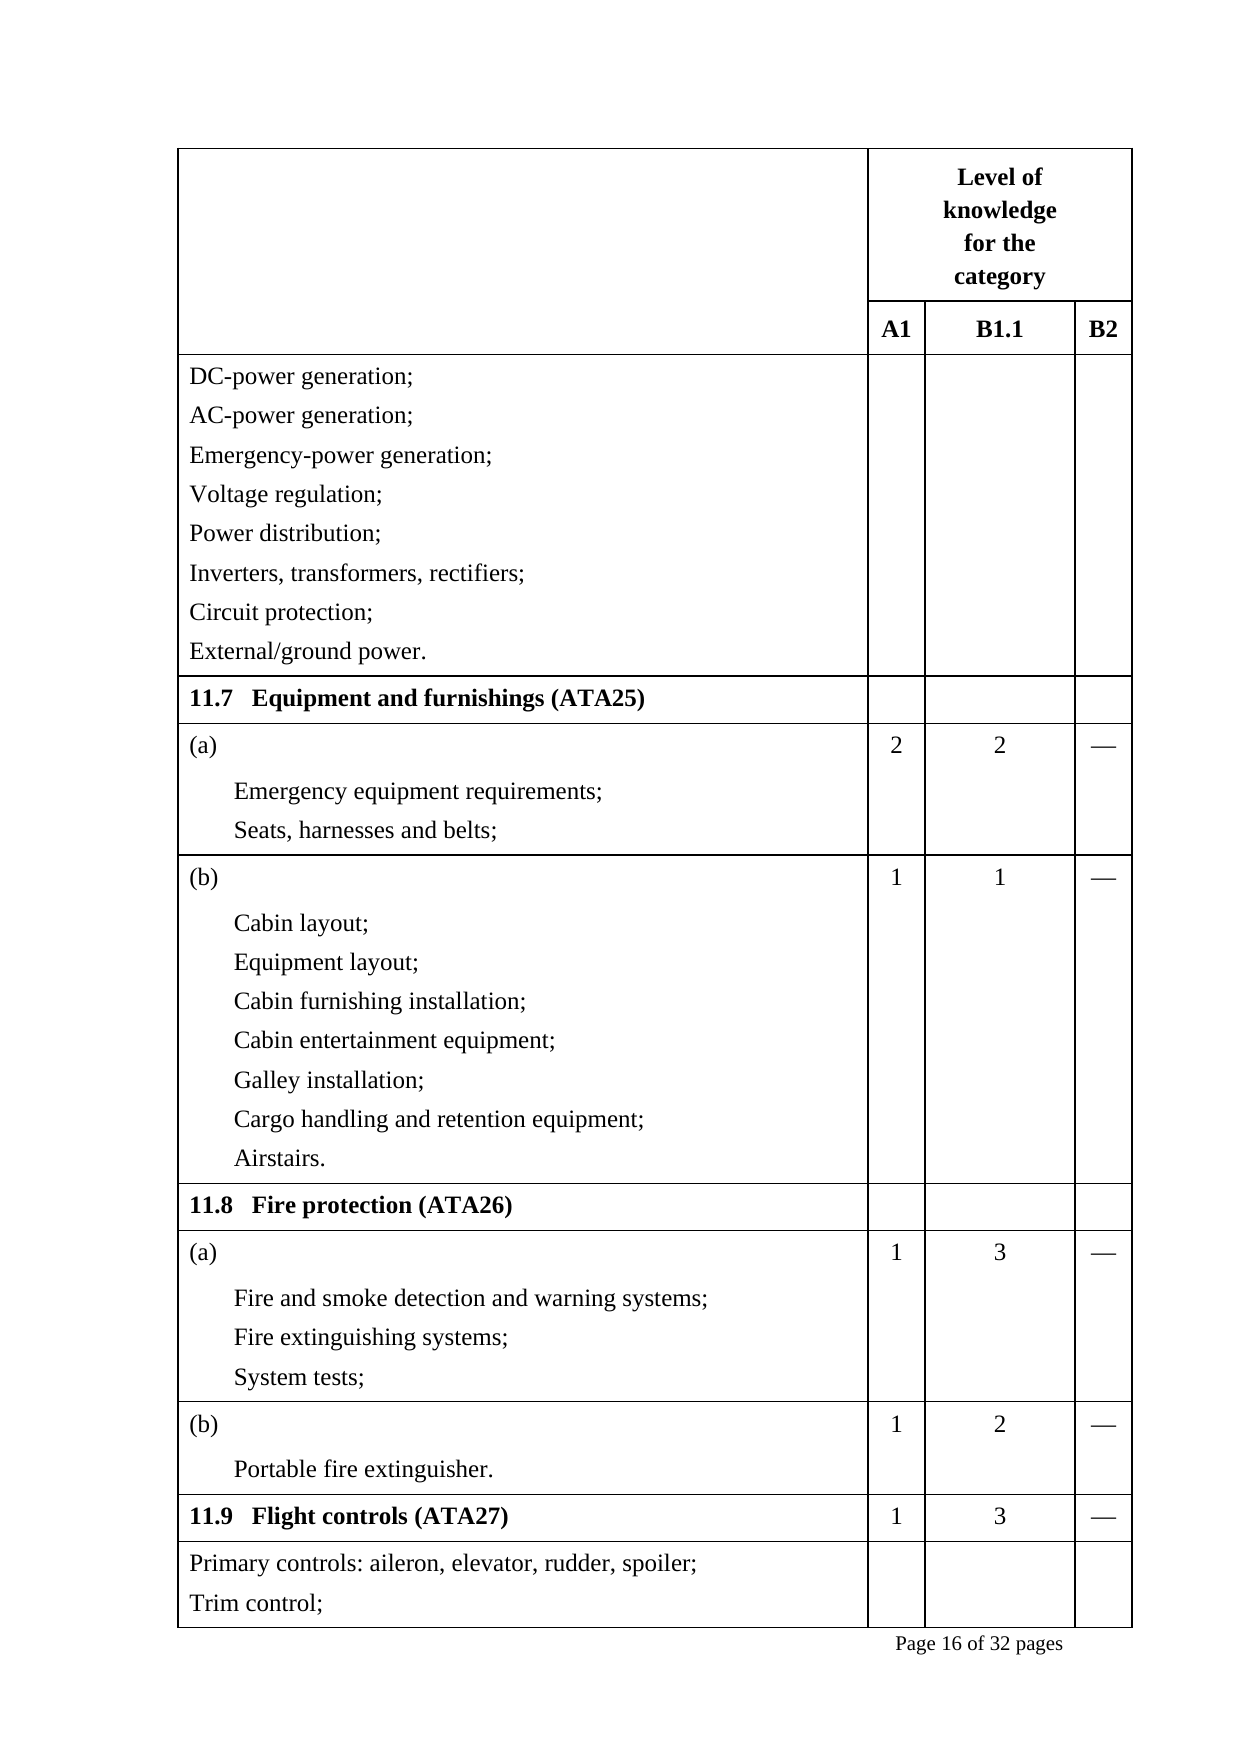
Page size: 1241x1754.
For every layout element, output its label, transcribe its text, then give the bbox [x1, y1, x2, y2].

table_cell 11.9 Flight controls (ATA27) [179, 1495, 867, 1541]
table_cell [926, 677, 1074, 722]
table_cell Fire and smoke detection and warning systems; Fire extinguishing systems; System tests; [179, 1277, 867, 1401]
table_cell B1.1 [926, 302, 1074, 353]
table_cell [926, 1277, 1074, 1401]
table_cell Cabin layout; Equipment layout; Cabin furnishing installation; Cabin entertainment equipment; Galley installation; Cargo handling and retention equipment; Airstairs. [179, 901, 867, 1183]
table_cell 11.8 Fire protection (ATA26) [179, 1184, 867, 1230]
table_cell [1076, 1184, 1131, 1230]
table_cell [869, 1184, 924, 1230]
table_cell [926, 355, 1074, 675]
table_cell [179, 1542, 867, 1627]
table_cell — [1076, 856, 1131, 901]
table_cell [926, 770, 1074, 854]
table_cell 2 [926, 724, 1074, 769]
table_cell Portable fire extinguisher. [179, 1448, 867, 1493]
table_header Level of knowledge for the category [925, 149, 1075, 300]
table_cell (b) [179, 856, 867, 901]
table_cell 2 [926, 1402, 1074, 1448]
table_cell [869, 355, 924, 675]
table_cell [869, 1277, 924, 1401]
table_cell (b) [179, 1402, 867, 1448]
table_header [179, 149, 867, 353]
table_cell (a) [179, 724, 867, 769]
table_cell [179, 355, 867, 675]
table_cell [869, 1542, 924, 1627]
table_cell — [1076, 1231, 1131, 1277]
table_cell — [1076, 724, 1131, 769]
table_cell 2 [869, 724, 924, 769]
table_cell [1076, 770, 1131, 854]
table_cell — [1076, 1495, 1131, 1541]
table_cell 11.7 Equipment and furnishings (ATA25) [179, 677, 867, 722]
table_cell B2 [1076, 302, 1131, 353]
table_cell Emergency equipment requirements; Seats, harnesses and belts; [179, 770, 867, 854]
table_cell [1076, 677, 1131, 722]
table_header [1075, 149, 1131, 300]
table_cell 3 [926, 1231, 1074, 1277]
table_cell [869, 901, 924, 1183]
table_cell — [1076, 1402, 1131, 1448]
table_cell [1076, 901, 1131, 1183]
table_cell 1 [869, 1402, 924, 1448]
table_cell [1076, 1277, 1131, 1401]
table_cell [926, 1542, 1074, 1627]
table_cell [1076, 1542, 1131, 1627]
table_cell [1076, 355, 1131, 675]
table_cell [869, 770, 924, 854]
table_cell 1 [869, 1231, 924, 1277]
table_cell [869, 677, 924, 722]
table_cell [869, 1448, 924, 1493]
table_cell 1 [926, 856, 1074, 901]
table_cell 1 [869, 1495, 924, 1541]
table_cell [926, 1184, 1074, 1230]
table_cell A1 [869, 302, 924, 353]
table_cell [926, 1448, 1074, 1493]
table_cell (a) [179, 1231, 867, 1277]
table_cell 1 [869, 856, 924, 901]
table_cell [1076, 1448, 1131, 1493]
table_cell 3 [926, 1495, 1074, 1541]
table_header [869, 149, 925, 300]
table_cell [926, 901, 1074, 1183]
